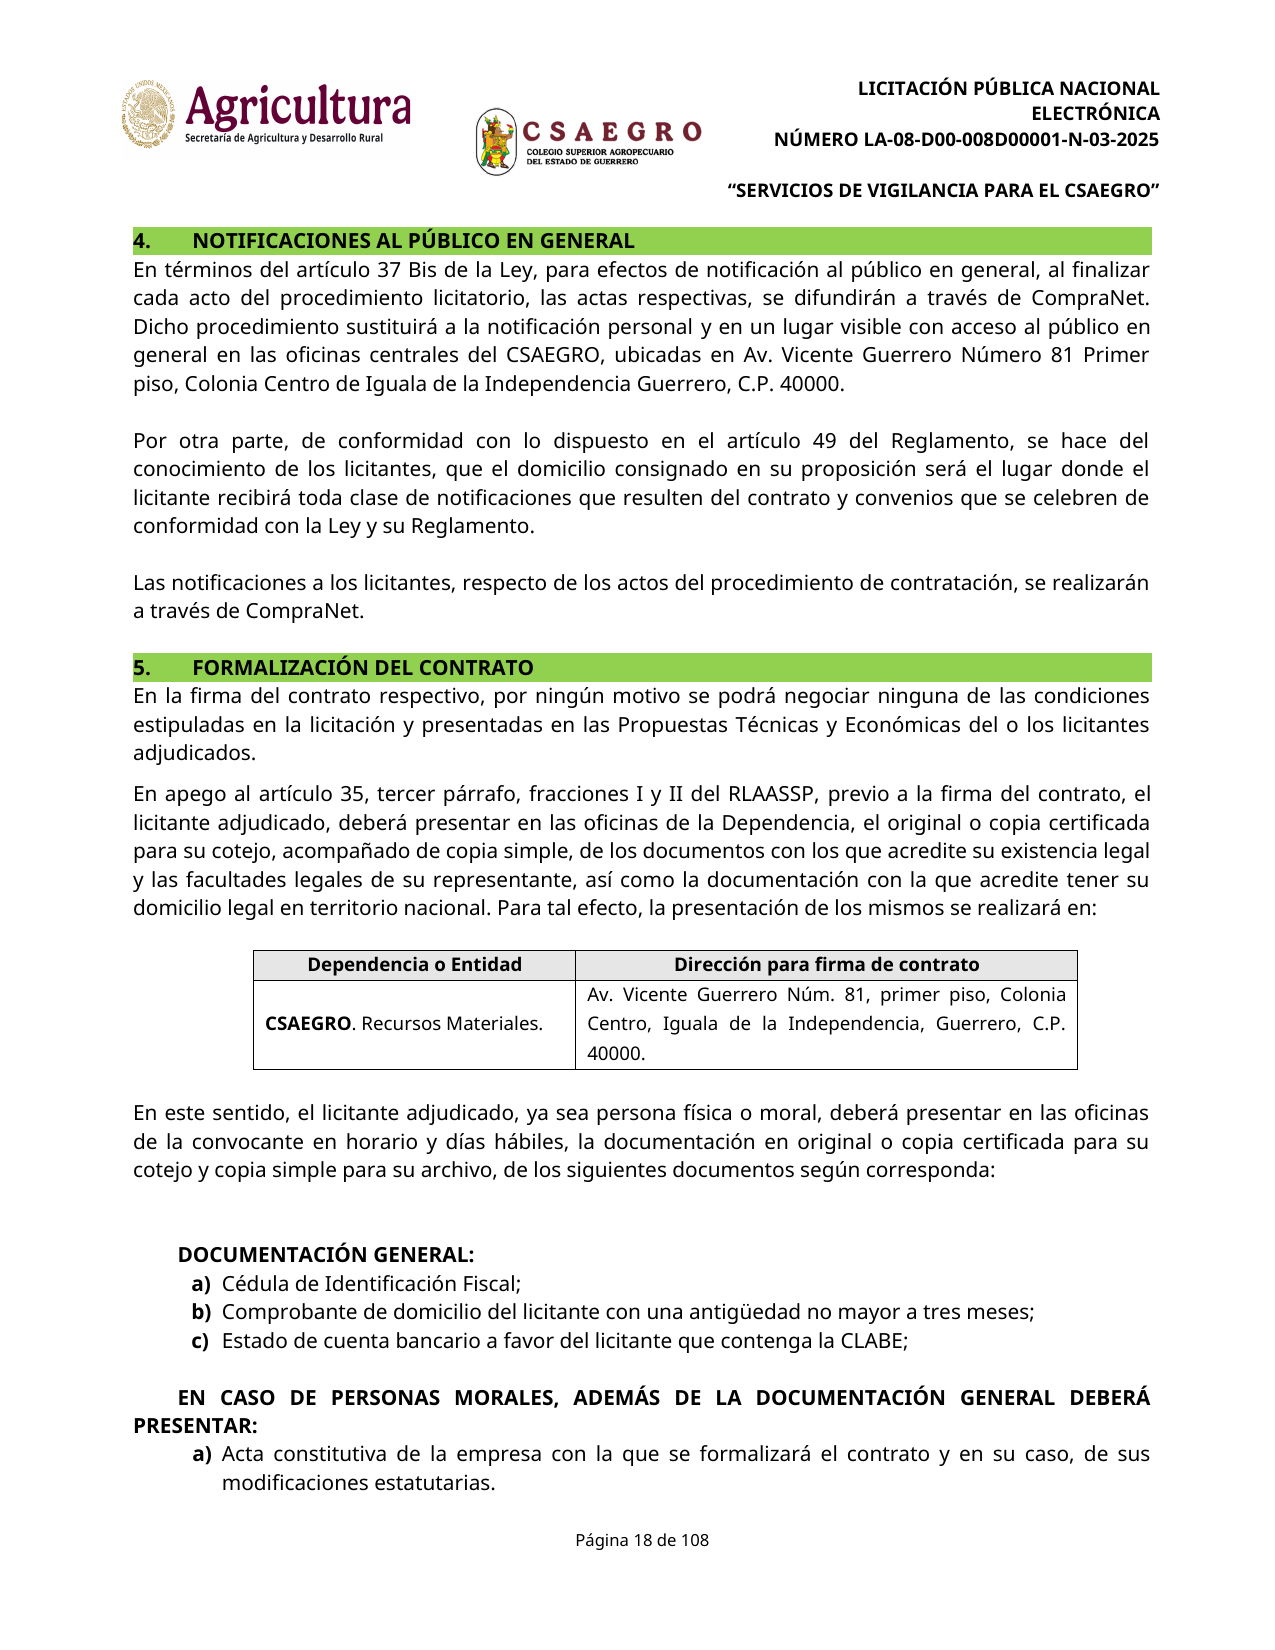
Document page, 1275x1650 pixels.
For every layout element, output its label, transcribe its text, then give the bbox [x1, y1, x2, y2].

list Comprobante de domicilio del licitante con una antigüedad no mayor a tres meses; [191, 1297, 1152, 1326]
text DOCUMENTACIÓN GENERAL: [133, 1241, 1152, 1269]
table_header Dependencia o Entidad [254, 951, 575, 980]
picture [121, 80, 411, 161]
table_cell Av. Vicente Guerrero Núm. 81, primer piso, Colonia Centro, Iguala de la Independencia, Guerrero, C.P. 40000. [576, 981, 1077, 1069]
table_header Dirección para firma de contrato [576, 951, 1077, 980]
text En términos del artículo 37 Bis de la Ley, para efectos de notificación al público en general, al finalizar cada acto del procedimiento licitatorio, las actas respectivas, se difundirán a través de CompraNet. Dicho procedimiento sustituirá a la notificación personal y en un lugar visible con acceso al público en general en las oficinas centrales del CSAEGRO, ubicadas en Av. Vicente Guerrero Número 81 Primer piso, Colonia Centro de Iguala de la Independencia Guerrero, C.P. 40000. [133, 255, 1152, 397]
text EN CASO DE PERSONAS MORALES, ADEMÁS DE LA DOCUMENTACIÓN GENERAL DEBERÁ PRESENTAR: [133, 1383, 1152, 1439]
text 5. FORMALIZACIÓN DEL CONTRATO [133, 653, 1152, 682]
text 4. NOTIFICACIONES AL PÚBLICO EN GENERAL [133, 227, 1152, 255]
list Estado de cuenta bancario a favor del licitante que contenga la CLABE; [191, 1326, 1152, 1354]
list Acta constitutiva de la empresa con la que se formalizará el contrato y en su caso, de sus modificaciones estatutarias. [192, 1439, 1152, 1496]
table_cell CSAEGRO. Recursos Materiales. [254, 981, 575, 1069]
text En este sentido, el licitante adjudicado, ya sea persona física o moral, deberá presentar en las oficinas de la convocante en horario y días hábiles, la documentación en original o copia certificada para su cotejo y copia simple para su archivo, de los siguientes documentos según corresponda: [133, 1098, 1152, 1184]
text En apego al artículo 35, tercer párrafo, fracciones I y II del RLAASSP, previo a la firma del contrato, el licitante adjudicado, deberá presentar en las oficinas de la Dependencia, el original o copia certificada para su cotejo, acompañado de copia simple, de los documentos con los que acredite su existencia legal y las facultades legales de su representante, así como la documentación con la que acredite tener su domicilio legal en territorio nacional. Para tal efecto, la presentación de los mismos se realizará en: [133, 779, 1152, 922]
picture [473, 98, 705, 180]
text En la firma del contrato respectivo, por ningún motivo se podrá negociar ninguna de las condiciones estipuladas en la licitación y presentadas en las Propuestas Técnicas y Económicas del o los licitantes adjudicados. [133, 682, 1152, 767]
text Las notificaciones a los licitantes, respecto de los actos del procedimiento de contratación, se realizarán a través de CompraNet. [133, 568, 1152, 625]
text Por otra parte, de conformidad con lo dispuesto en el artículo 49 del Reglamento, se hace del conocimiento de los licitantes, que el domicilio consignado en su proposición será el lugar donde el licitante recibirá toda clase de notificaciones que resulten del contrato y convenios que se celebren de conformidad con la Ley y su Reglamento. [133, 426, 1152, 539]
list Cédula de Identificación Fiscal; [191, 1269, 1152, 1297]
